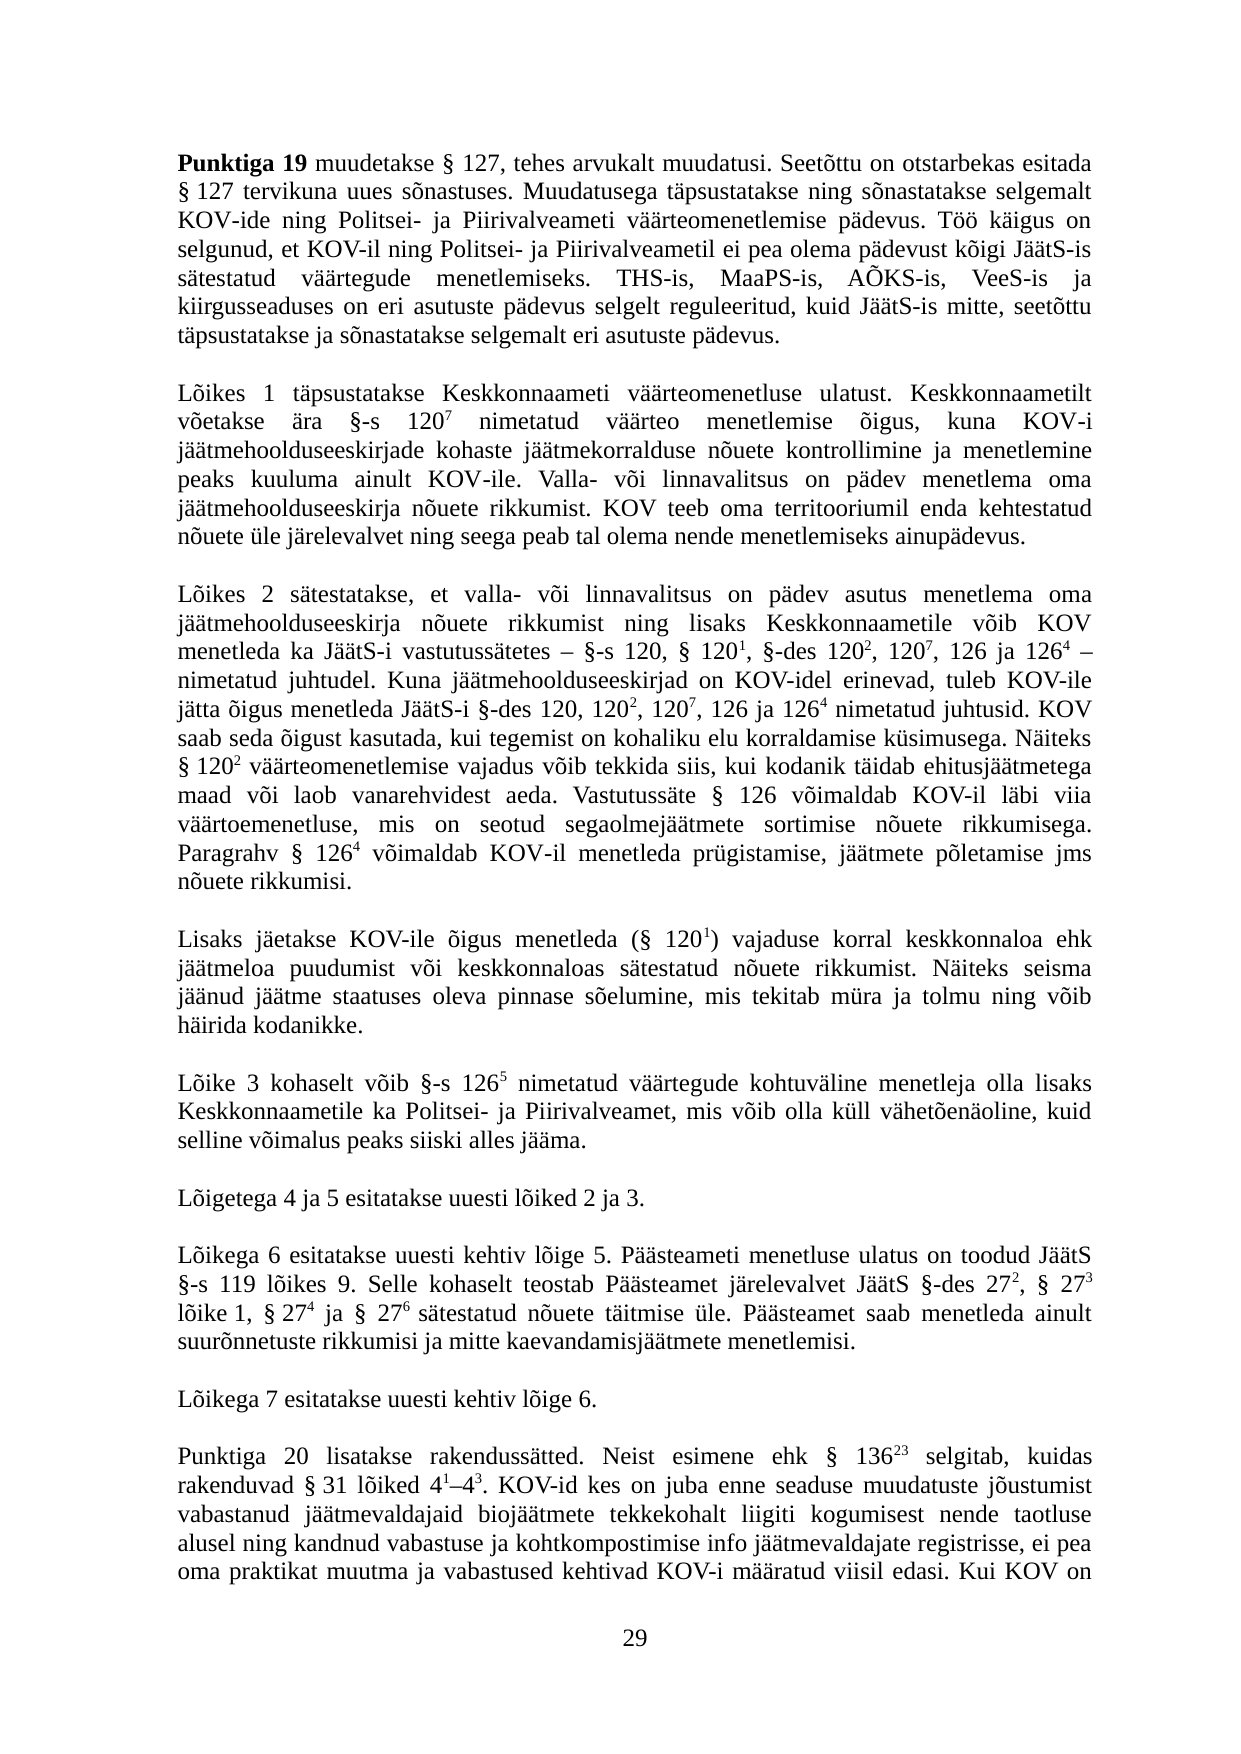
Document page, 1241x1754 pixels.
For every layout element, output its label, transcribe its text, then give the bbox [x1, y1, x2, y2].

text Punktiga 19 muudetakse § 127, tehes arvukalt muudatusi. Seetõttu on otstarbekas esitada § 127 tervikuna uues sõnastuses. Muudatusega täpsustatakse ning sõnastatakse selgemalt KOV-ide ning Politsei- ja Piirivalveameti väärteomenetlemise pädevus. Töö käigus on selgunud, et KOV-il ning Politsei- ja Piirivalveametil ei pea olema pädevust kõigi JäätS-is sätestatud väärtegude menetlemiseks. THS-is, MaaPS-is, AÕKS-is, VeeS-is ja kiirgusseaduses on eri asutuste pädevus selgelt reguleeritud, kuid JäätS-is mitte, seetõttu täpsustatakse ja sõnastatakse selgemalt eri asutuste pädevus. [177, 148, 1093, 349]
text Lisaks jäetakse KOV-ile õigus menetleda (§ 1201) vajaduse korral keskkonnaloa ehk jäätmeloa puudumist või keskkonnaloas sätestatud nõuete rikkumist. Näiteks seisma jäänud jäätme staatuses oleva pinnase sõelumine, mis tekitab müra ja tolmu ning võib häirida kodanikke. [177, 924, 1093, 1039]
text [177, 1441, 1093, 1585]
text Lõikes 1 täpsustatakse Keskkonnaameti väärteomenetluse ulatust. Keskkonnaametilt võetakse ära §-s 1207 nimetatud väärteo menetlemise õigus, kuna KOV-i jäätmehoolduseeskirjade kohaste jäätmekorralduse nõuete kontrollimine ja menetlemine peaks kuuluma ainult KOV-ile. Valla- või linnavalitsus on pädev menetlema oma jäätmehoolduseeskirja nõuete rikkumist. KOV teeb oma territooriumil enda kehtestatud nõuete üle järelevalvet ning seega peab tal olema nende menetlemiseks ainupädevus. [177, 378, 1093, 550]
text Lõikega 7 esitatakse uuesti kehtiv lõige 6. [177, 1384, 1093, 1413]
text Lõike 3 kohaselt võib §-s 1265 nimetatud väärtegude kohtuväline menetleja olla lisaks Keskkonnaametile ka Politsei- ja Piirivalveamet, mis võib olla küll vähetõenäoline, kuid selline võimalus peaks siiski alles jääma. [177, 1068, 1093, 1154]
text Lõikega 6 esitatakse uuesti kehtiv lõige 5. Päästeameti menetluse ulatus on toodud JäätS §-s 119 lõikes 9. Selle kohaselt teostab Päästeamet järelevalvet JäätS §-des 272, § 273 lõike 1, § 274 ja § 276 sätestatud nõuete täitmise üle. Päästeamet saab menetleda ainult suurõnnetuste rikkumisi ja mitte kaevandamisjäätmete menetlemisi. [177, 1240, 1093, 1355]
text Lõikes 2 sätestatakse, et valla- või linnavalitsus on pädev asutus menetlema oma jäätmehoolduseeskirja nõuete rikkumist ning lisaks Keskkonnaametile võib KOV menetleda ka JäätS-i vastutussätetes – §-s 120, § 1201, §-des 1202, 1207, 126 ja 1264 – nimetatud juhtudel. Kuna jäätmehoolduseeskirjad on KOV-idel erinevad, tuleb KOV-ile jätta õigus menetleda JäätS-i §-des 120, 1202, 1207, 126 ja 1264 nimetatud juhtusid. KOV saab seda õigust kasutada, kui tegemist on kohaliku elu korraldamise küsimusega. Näiteks § 1202 väärteomenetlemise vajadus võib tekkida siis, kui kodanik täidab ehitusjäätmetega maad või laob vanarehvidest aeda. Vastutussäte § 126 võimaldab KOV-il läbi viia väärtoemenetluse, mis on seotud segaolmejäätmete sortimise nõuete rikkumisega. Paragrahv § 1264 võimaldab KOV-il menetleda prügistamise, jäätmete põletamise jms nõuete rikkumisi. [177, 579, 1093, 895]
text Lõigetega 4 ja 5 esitatakse uuesti lõiked 2 ja 3. [177, 1183, 1093, 1211]
